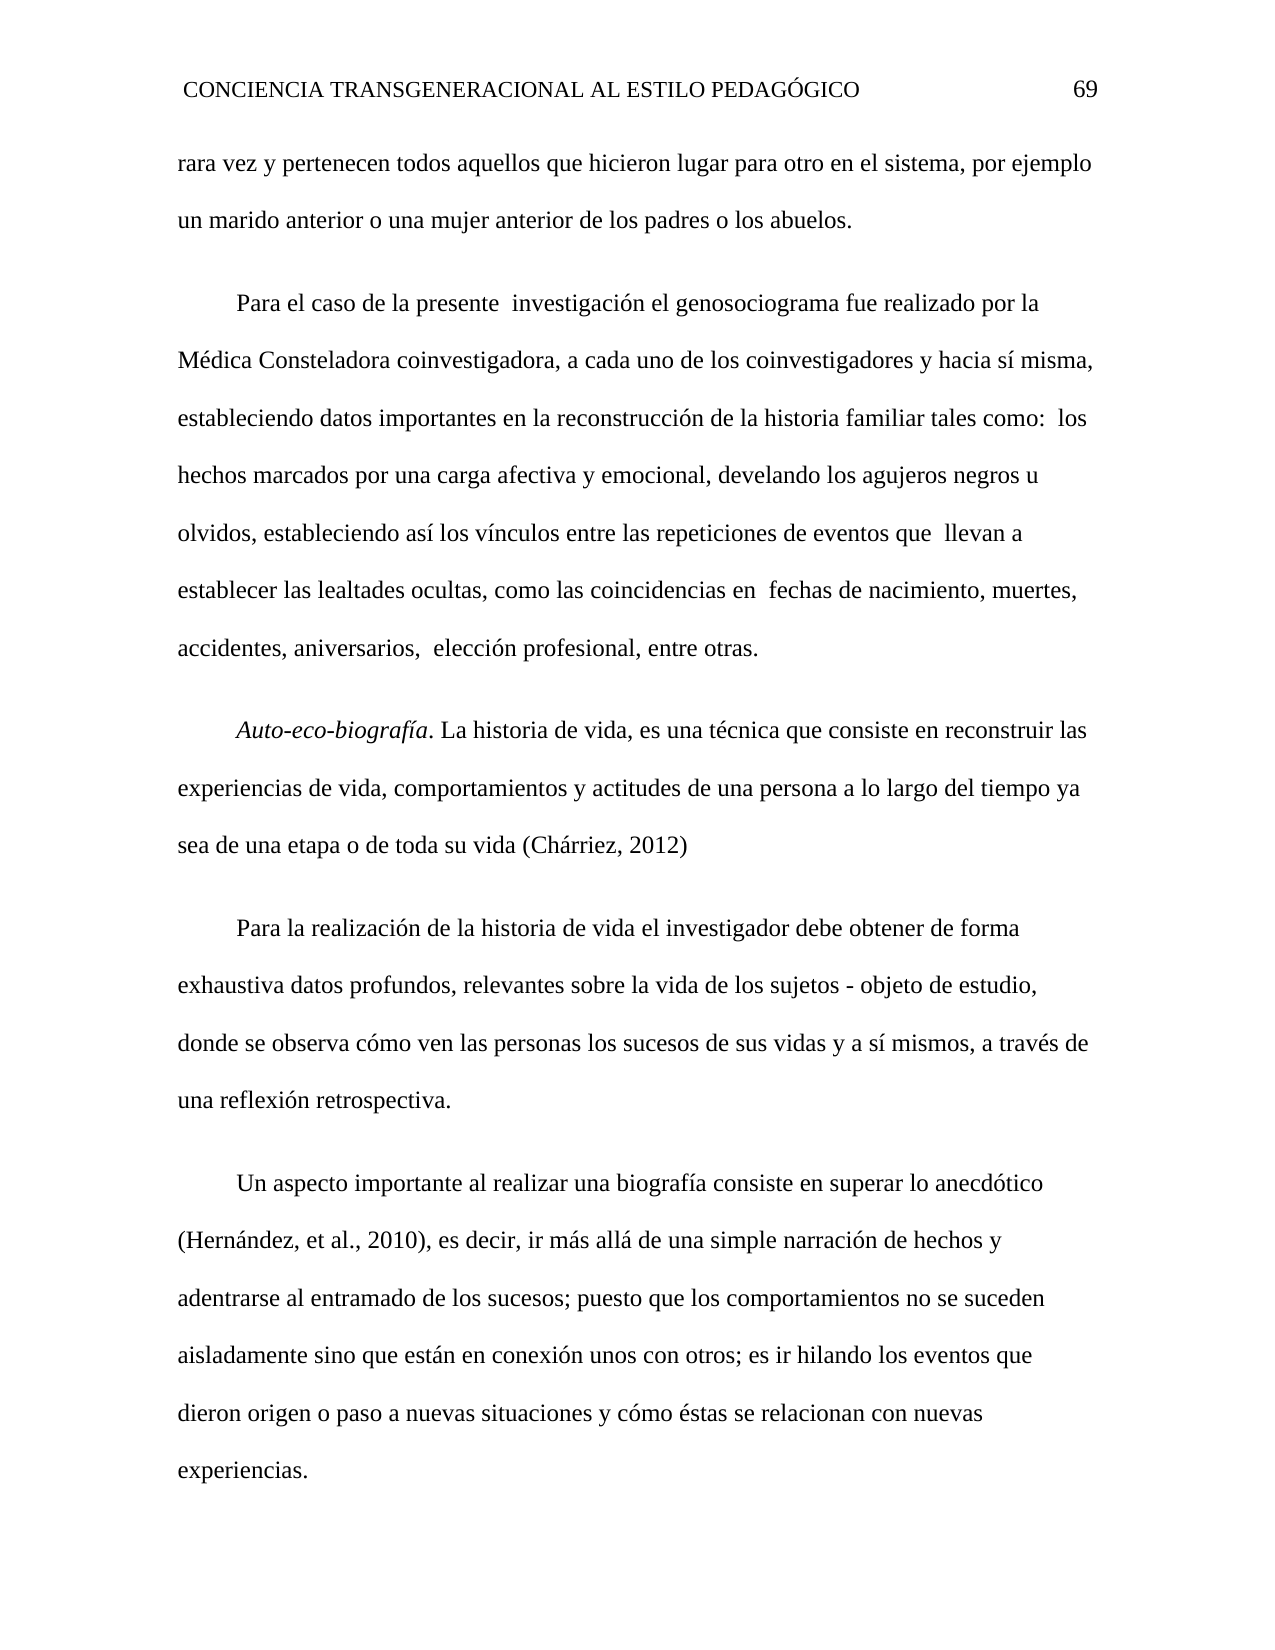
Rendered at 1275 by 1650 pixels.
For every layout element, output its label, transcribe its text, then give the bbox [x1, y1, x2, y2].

text Para el caso de la presente investigación el genosociograma fue realizado por la Médica Consteladora coinvestigadora, a cada uno de los coinvestigadores y hacia sí misma, estableciendo datos importantes en la reconstrucción de la historia familiar tales como: los hechos marcados por una carga afectiva y emocional, develando los agujeros negros u olvidos, estableciendo así los vínculos entre las repeticiones de eventos que llevan a establecer las lealtades ocultas, como las coincidencias en fechas de nacimiento, muertes, accidentes, aniversarios, elección profesional, entre otras. [177, 288, 1098, 661]
text Auto-eco-biografía. La historia de vida, es una técnica que consiste en reconstruir las experiencias de vida, comportamientos y actitudes de una persona a lo largo del tiempo ya sea de una etapa o de toda su vida (Chárriez, 2012) [177, 715, 1098, 859]
text Un aspecto importante al realizar una biografía consiste en superar lo anecdótico (Hernández, et al., 2010), es decir, ir más allá de una simple narración de hechos y adentrarse al entramado de los sucesos; puesto que los comportamientos no se suceden aisladamente sino que están en conexión unos con otros; es ir hilando los eventos que dieron origen o paso a nuevas situaciones y cómo éstas se relacionan con nuevas experiencias. [177, 1168, 1098, 1484]
text Para la realización de la historia de vida el investigador debe obtener de forma exhaustiva datos profundos, relevantes sobre la vida de los sujetos - objeto de estudio, donde se observa cómo ven las personas los sucesos de sus vidas y a sí mismos, a través de una reflexión retrospectiva. [177, 913, 1098, 1114]
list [177, 148, 1098, 234]
